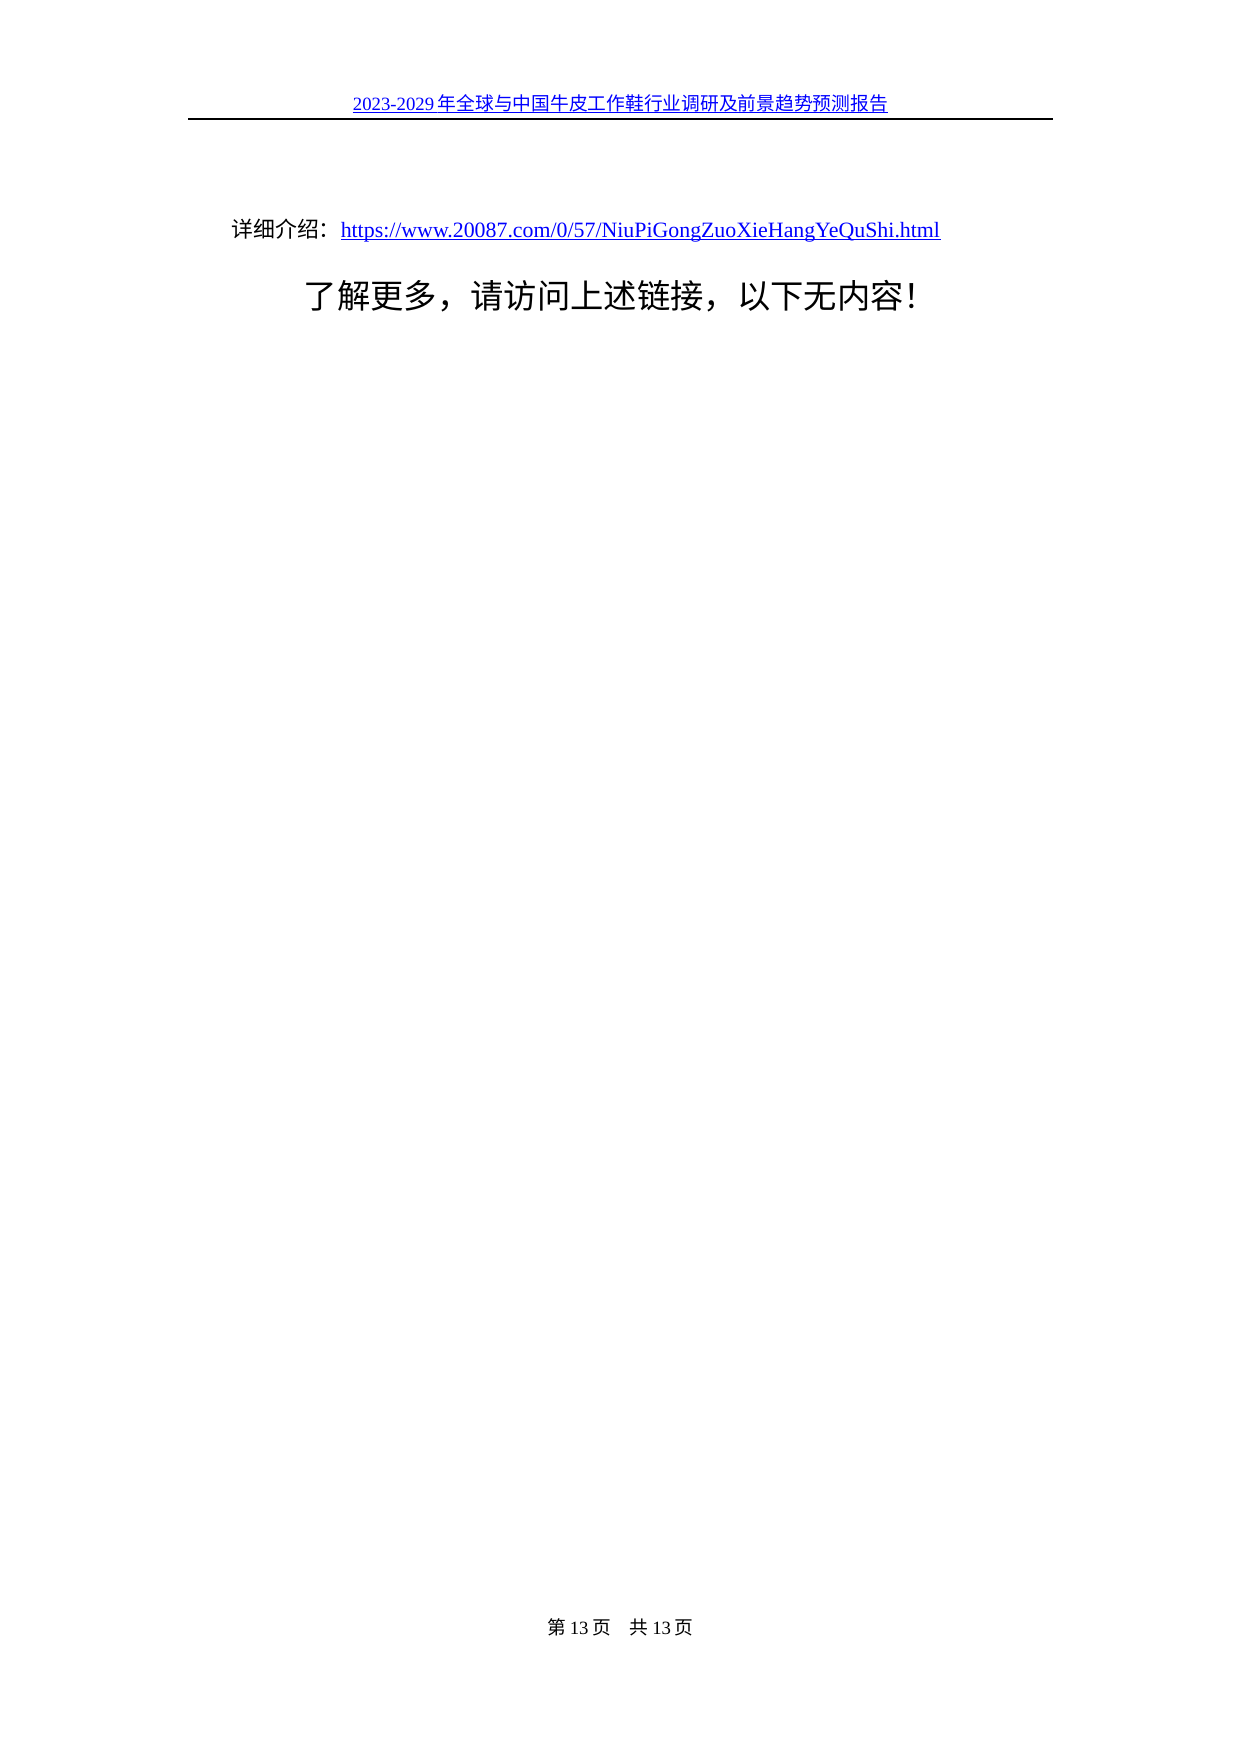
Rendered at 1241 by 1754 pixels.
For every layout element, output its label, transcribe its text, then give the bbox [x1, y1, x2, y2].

text 详细介绍：https://www.20087.com/0/57/NiuPiGongZuoXieHangYeQuShi.html [187, 212, 1053, 244]
title 了解更多，请访问上述链接，以下无内容！ [187, 262, 1053, 327]
